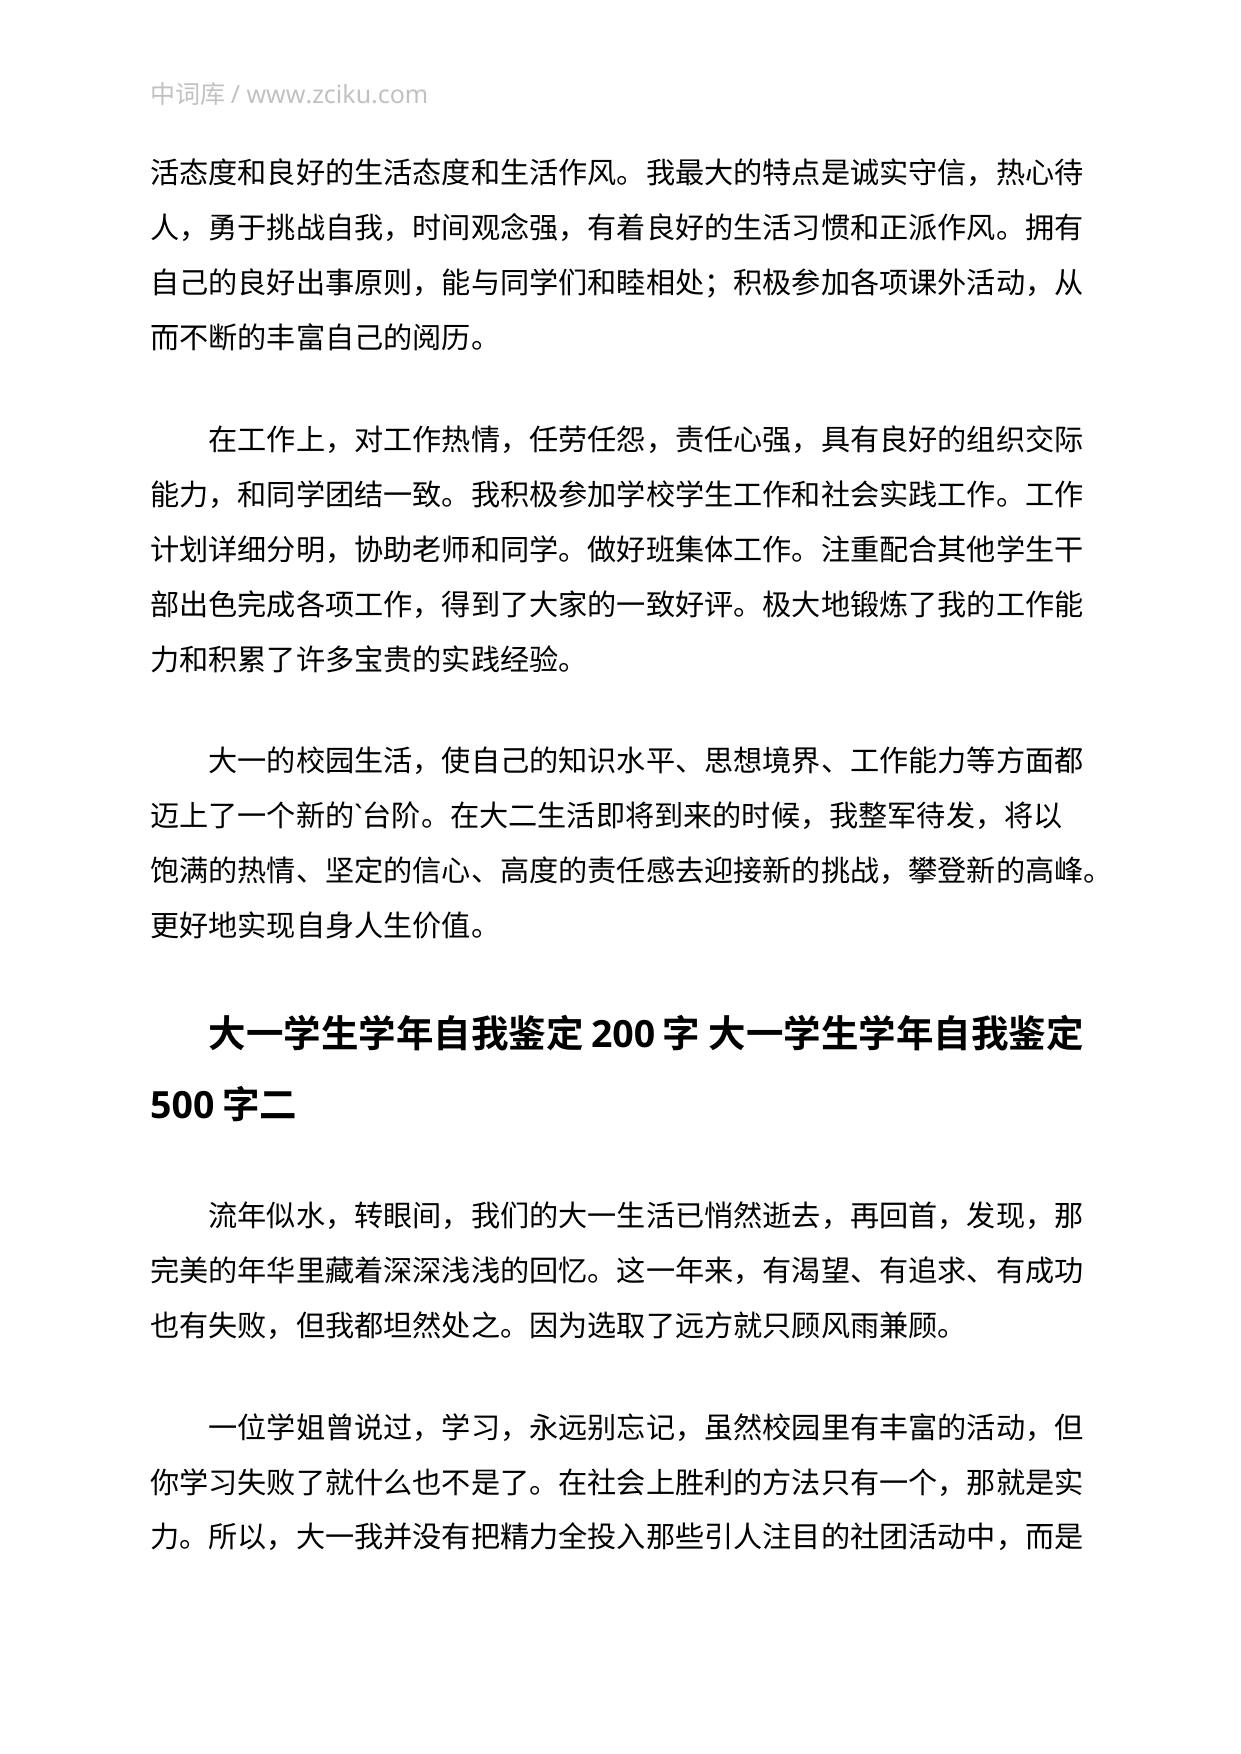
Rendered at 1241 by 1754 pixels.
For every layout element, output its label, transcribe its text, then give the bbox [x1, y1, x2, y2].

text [150, 150, 1090, 357]
text 在工作上，对工作热情，任劳任怨，责任心强，具有良好的组织交际能力，和同学团结一致。我积极参加学校学生工作和社会实践工作。工作计划详细分明，协助老师和同学。做好班集体工作。注重配合其他学生干部出色完成各项工作，得到了大家的一致好评。极大地锻炼了我的工作能力和积累了许多宝贵的实践经验。 [150, 416, 1090, 678]
text 流年似水，转眼间，我们的大一生活已悄然逝去，再回首，发现，那完美的年华里藏着深深浅浅的回忆。这一年来，有渴望、有追求、有成功也有失败，但我都坦然处之。因为选取了远方就只顾风雨兼顾。 [150, 1193, 1090, 1345]
text 大一学生学年自我鉴定200字 大一学生学年自我鉴定500字二 [150, 1004, 1090, 1129]
text 大一的校园生活，使自己的知识水平、思想境界、工作能力等方面都迈上了一个新的`台阶。在大二生活即将到来的时候，我整军待发，将以饱满的热情、坚定的信心、高度的责任感去迎接新的挑战，攀登新的高峰。更好地实现自身人生价值。 [150, 738, 1090, 945]
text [150, 1404, 1090, 1556]
